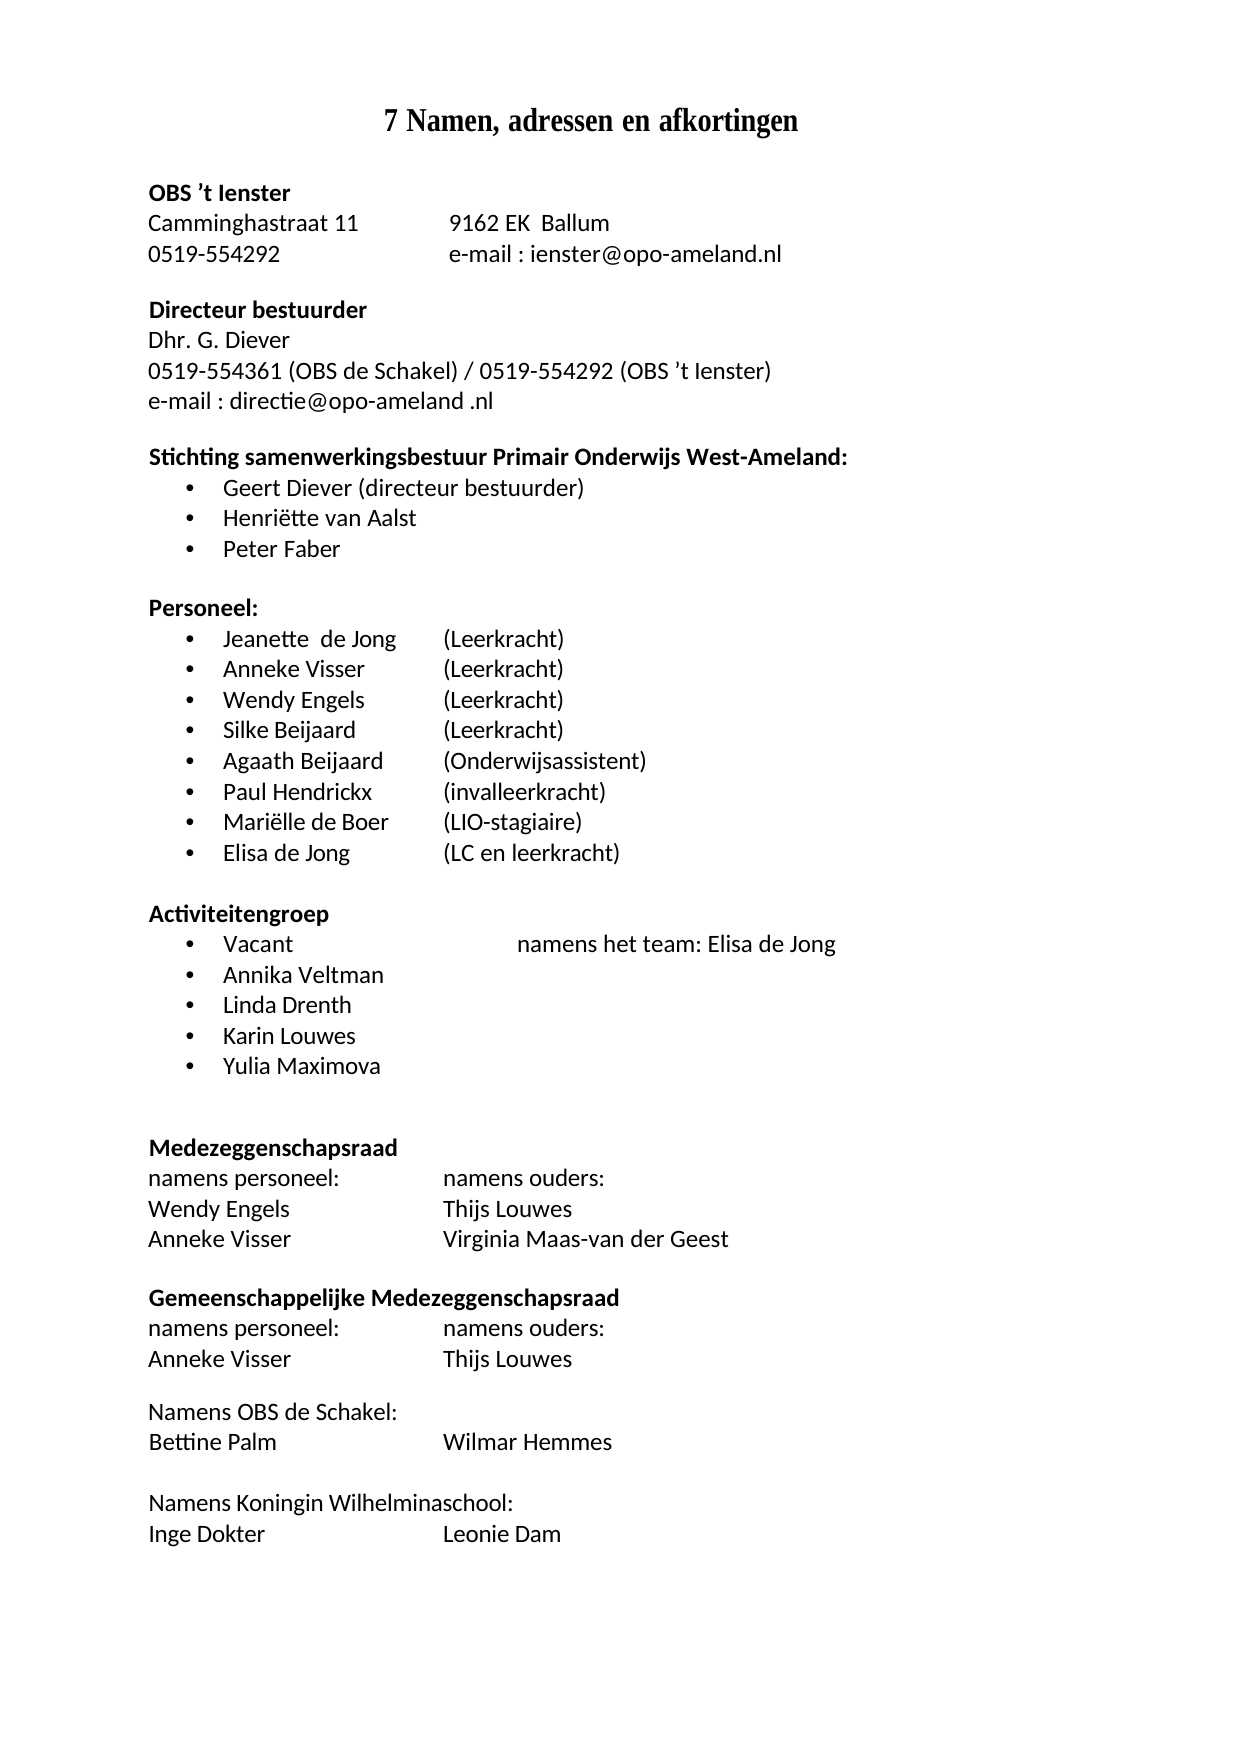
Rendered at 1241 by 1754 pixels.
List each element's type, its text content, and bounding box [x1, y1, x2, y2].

text Inge Dokter Leonie Dam [137, 1518, 1190, 1548]
list Linda Drenth [185, 989, 1190, 1020]
list Karin Louwes [185, 1020, 1190, 1050]
list Annika Veltman [185, 959, 1190, 989]
list Silke Beijaard (Leerkracht) [185, 715, 1190, 745]
text Medezeggenschapsraad [137, 1132, 1190, 1162]
text 0519-554292 e-mail : ienster@opo-ameland.nl [148, 238, 1190, 268]
text namens personeel: namens ouders: [148, 1162, 1190, 1193]
list Henriëtte van Aalst [185, 502, 1190, 533]
text Dhr. G. Diever [148, 324, 1190, 355]
list Geert Diever (directeur bestuurder) [185, 472, 1190, 502]
list Yulia Maximova [185, 1050, 1190, 1081]
text Namens OBS de Schakel: [148, 1396, 1190, 1426]
list Vacant namens het team: Elisa de Jong [185, 928, 1190, 959]
text Directeur bestuurder [137, 294, 1190, 324]
text Gemeenschappelijke Medezeggenschapsraad [137, 1282, 1190, 1312]
text e-mail : directie@opo-ameland .nl [148, 385, 1190, 416]
text Stichting samenwerkingsbestuur Primair Onderwijs West-Ameland: [137, 441, 1190, 472]
list Jeanette de Jong (Leerkracht) [185, 623, 1190, 654]
text 0519-554361 (OBS de Schakel) / 0519-554292 (OBS ’t Ienster) [148, 355, 1190, 385]
list Peter Faber [185, 533, 1190, 563]
list Wendy Engels (Leerkracht) [185, 684, 1190, 715]
list Paul Hendrickx (invalleerkracht) [185, 776, 1190, 806]
text Namens Koningin Wilhelminaschool: [137, 1487, 1190, 1518]
list Elisa de Jong (LC en leerkracht) [185, 837, 1190, 867]
list Agaath Beijaard (Onderwijsassistent) [185, 745, 1190, 776]
text Wendy Engels Thijs Louwes [148, 1193, 1190, 1223]
text Anneke Visser Thijs Louwes [148, 1343, 1190, 1373]
text namens personeel: namens ouders: [148, 1312, 1190, 1343]
text Activiteitengroep [137, 898, 1190, 928]
text Anneke Visser Virginia Maas-van der Geest [148, 1223, 1190, 1254]
text Camminghastraat 11 9162 EK Ballum [148, 207, 1190, 238]
text OBS ’t Ienster [137, 177, 1190, 207]
text Personeel: [137, 593, 1190, 623]
list Mariëlle de Boer (LIO-stagiaire) [185, 806, 1190, 837]
list Anneke Visser (Leerkracht) [185, 654, 1190, 684]
text Bettine Palm Wilmar Hemmes [137, 1426, 1190, 1457]
subtitle 7 Namen, adressen en afkortingen [383, 100, 1190, 138]
